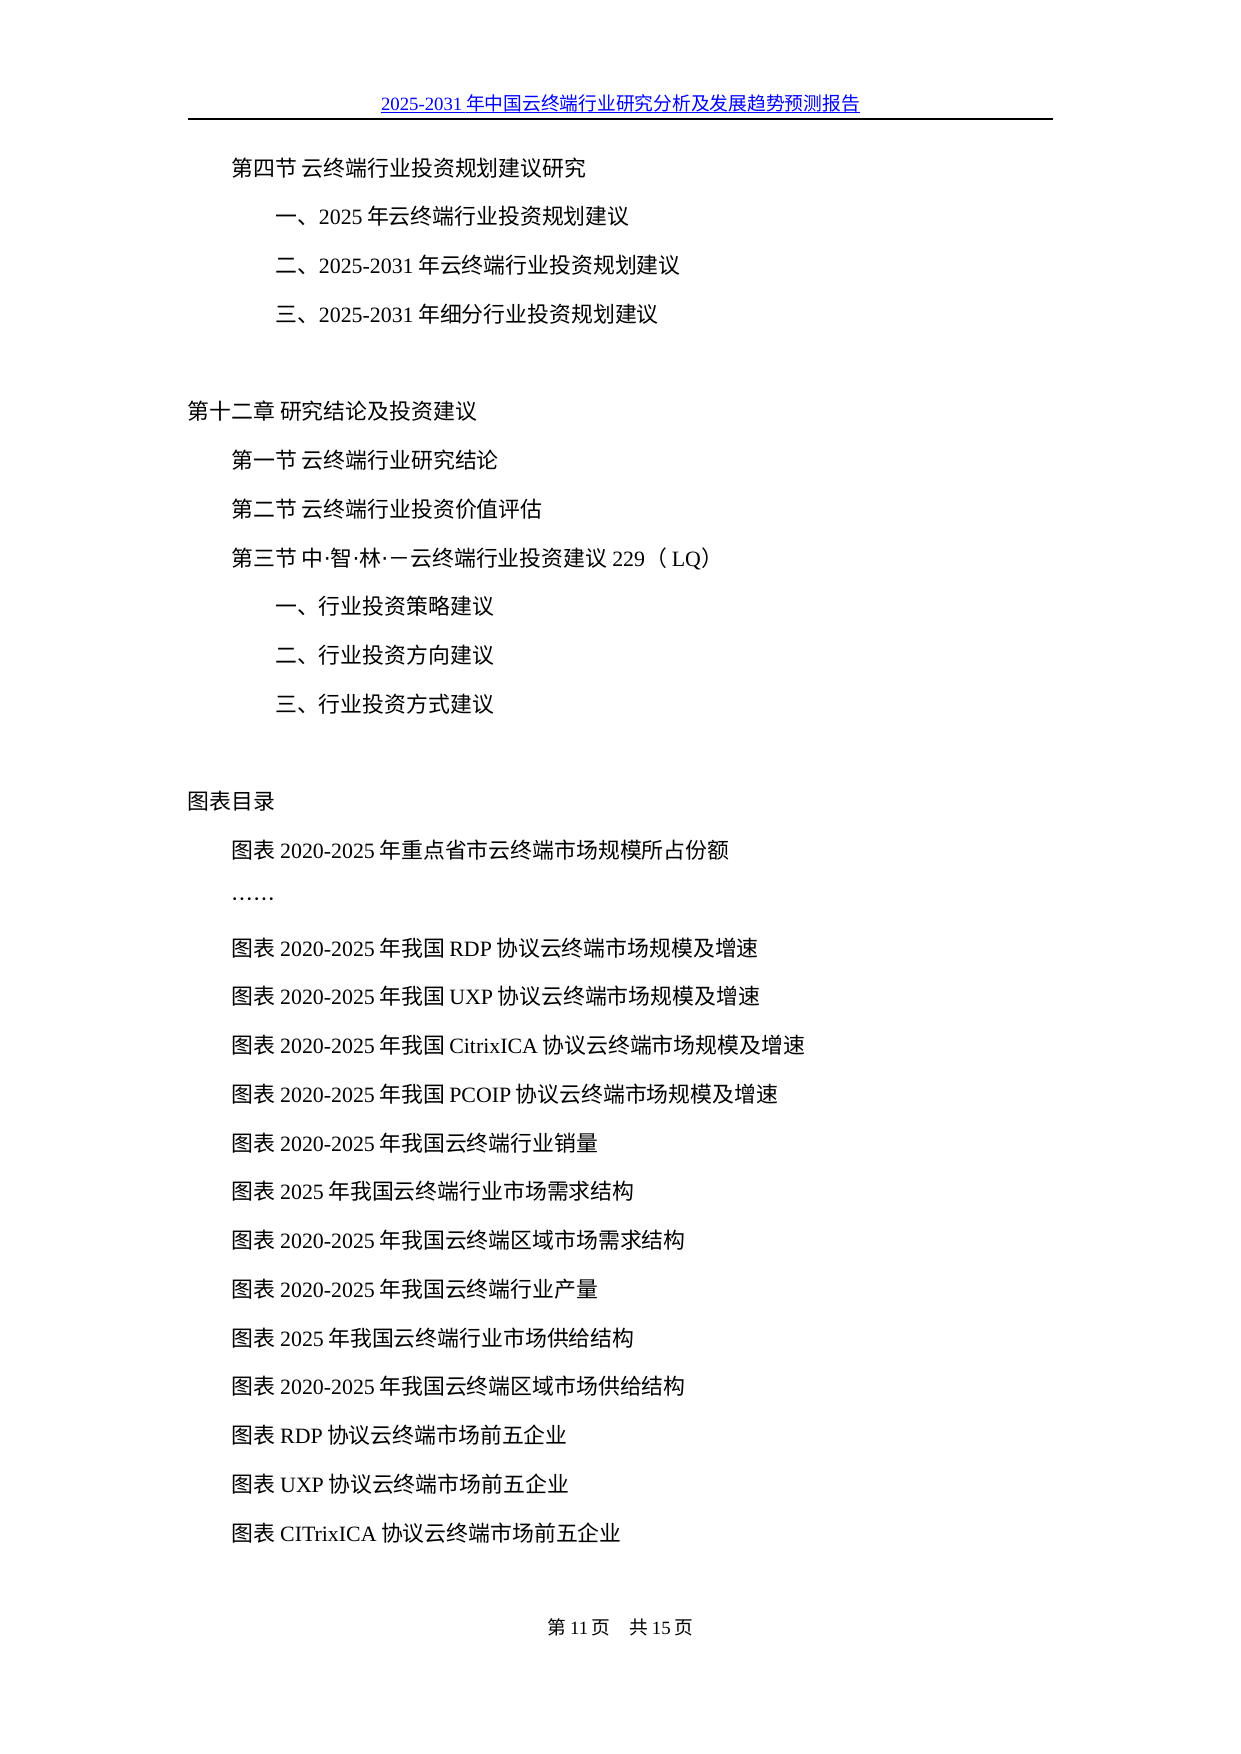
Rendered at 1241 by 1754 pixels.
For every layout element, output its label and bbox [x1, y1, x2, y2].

text [187, 150, 1053, 1548]
